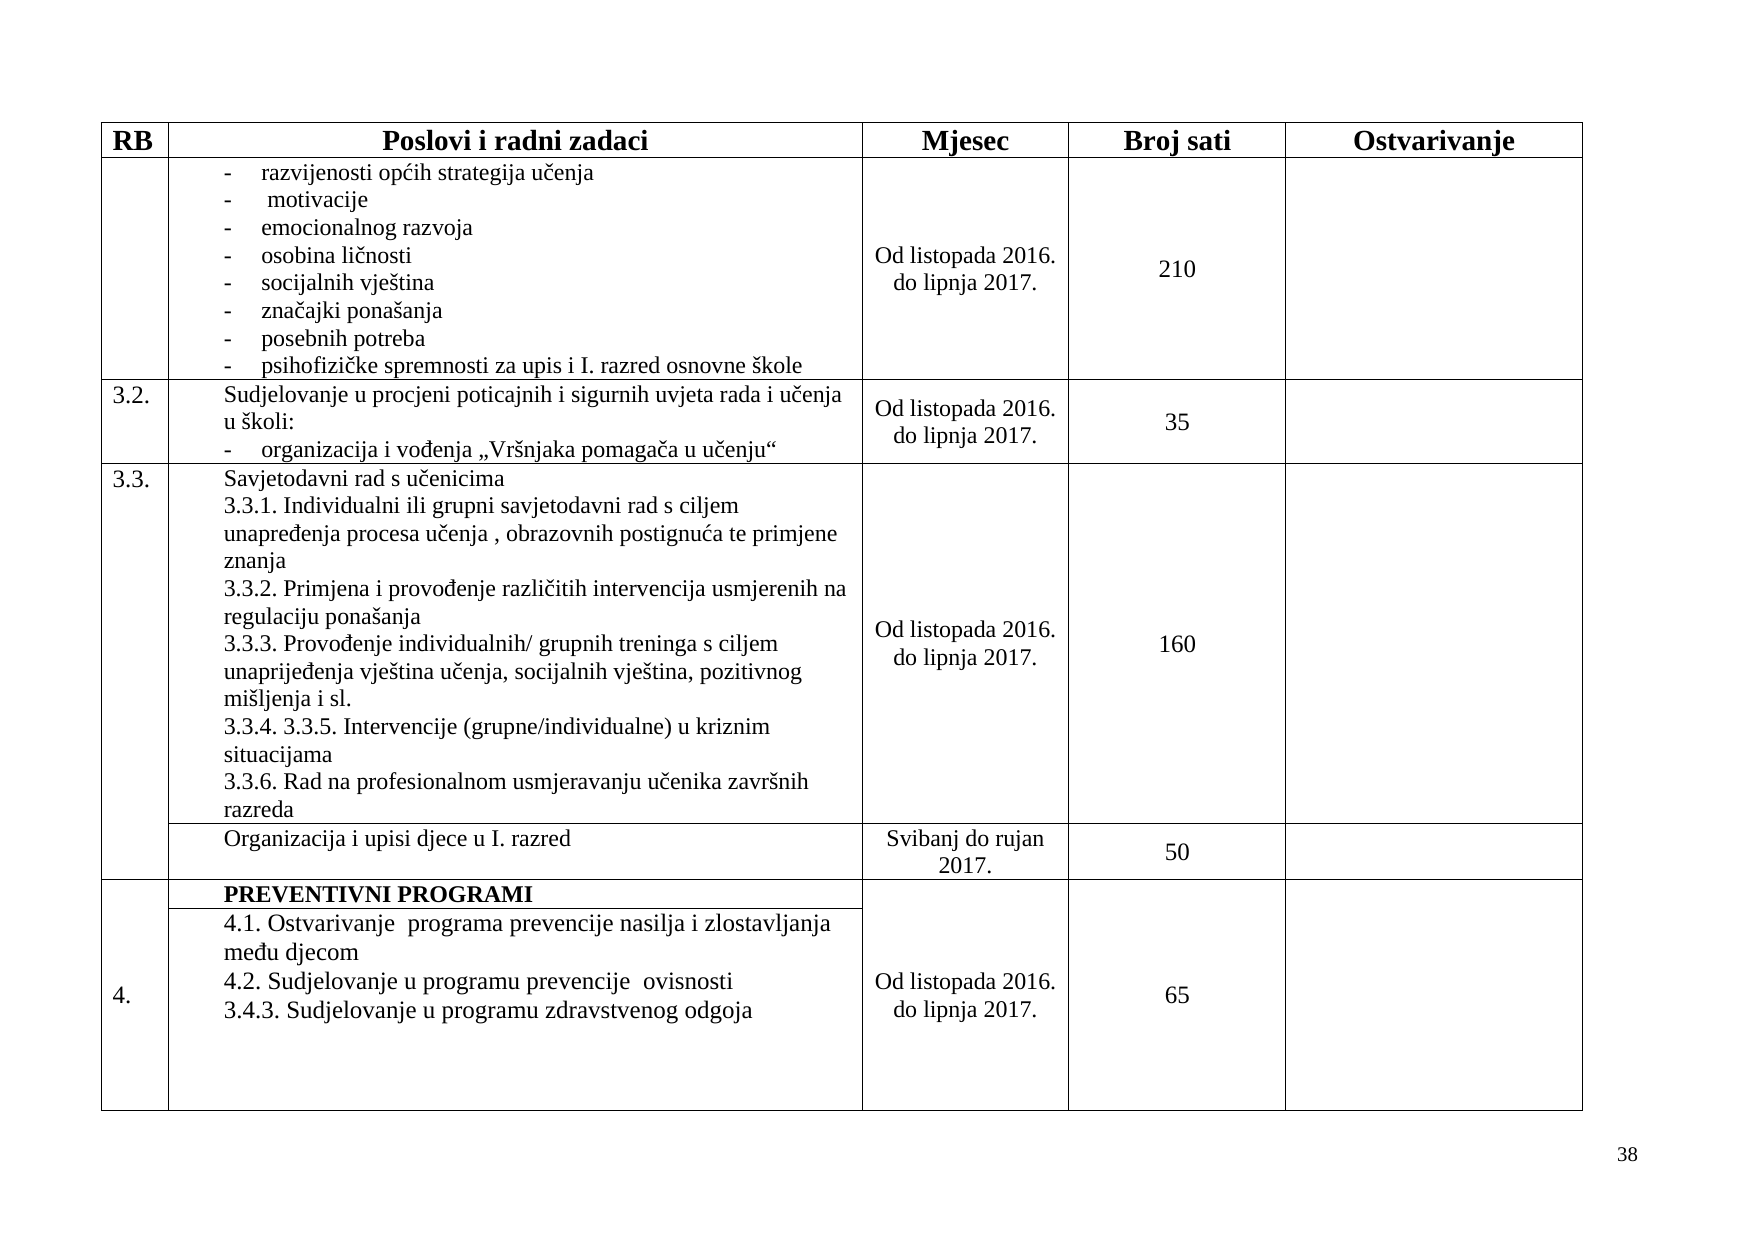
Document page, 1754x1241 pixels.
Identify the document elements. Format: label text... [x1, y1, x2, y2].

table_cell Od listopada 2016. do lipnja 2017. [863, 158, 1068, 379]
table_cell 3.3. [102, 464, 168, 879]
table_cell [1286, 880, 1582, 1110]
table_cell Savjetodavni rad s učenicima 3.3.1. Individualni ili grupni savjetodavni rad s ciljem unapređenja procesa učenja , obrazovnih postignuća te primjene znanja 3.3.2. Primjena i provođenje različitih intervencija usmjerenih na regulaciju ponašanja 3.3.3. Provođenje individualnih/ grupnih treninga s ciljem unaprijeđenja vještina učenja, socijalnih vještina, pozitivnog mišljenja i sl. 3.3.4. 3.3.5. Intervencije (grupne/individualne) u kriznim situacijama 3.3.6. Rad na profesionalnom usmjeravanju učenika završnih razreda [169, 464, 862, 822]
table_cell 4.1. Ostvarivanje programa prevencije nasilja i zlostavljanja među djecom 4.2. Sudjelovanje u programu prevencije ovisnosti 3.4.3. Sudjelovanje u programu zdravstvenog odgoja [169, 909, 862, 1110]
table_cell Od listopada 2016. do lipnja 2017. [863, 464, 1068, 822]
table_cell Sudjelovanje u procjeni poticajnih i sigurnih uvjeta rada i učenja u školi: organizacija i vođenja „Vršnjaka pomagača u učenju“ [169, 380, 862, 463]
table_cell Mjesec [863, 123, 1068, 157]
table_cell Poslovi i radni zadaci [169, 123, 862, 157]
table_cell 35 [1069, 380, 1285, 463]
table_cell 65 [1069, 880, 1285, 1110]
table_cell PREVENTIVNI PROGRAMI [169, 880, 862, 907]
table_cell 4. [102, 880, 168, 1110]
table_cell [1286, 380, 1582, 463]
table_cell [1286, 158, 1582, 379]
table_cell 50 [1069, 824, 1285, 879]
table_cell 3.2. [102, 380, 168, 463]
table_cell 210 [1069, 158, 1285, 379]
table_cell [102, 158, 168, 379]
table_cell Broj sati [1069, 123, 1285, 157]
table_cell [1286, 824, 1582, 879]
table_cell Ostvarivanje [1286, 123, 1582, 157]
table_cell Od listopada 2016. do lipnja 2017. [863, 380, 1068, 463]
table_cell RB [102, 123, 168, 157]
table_cell Svibanj do rujan 2017. [863, 824, 1068, 879]
table_cell razvijenosti općih strategija učenja motivacije emocionalnog razvoja osobina ličnosti socijalnih vještina značajki ponašanja posebnih potreba psihofizičke spremnosti za upis i I. razred osnovne škole [169, 158, 862, 379]
table_cell Od listopada 2016. do lipnja 2017. [863, 880, 1068, 1110]
table_cell 160 [1069, 464, 1285, 822]
table_cell [1286, 464, 1582, 822]
table_cell Organizacija i upisi djece u I. razred [169, 824, 862, 879]
